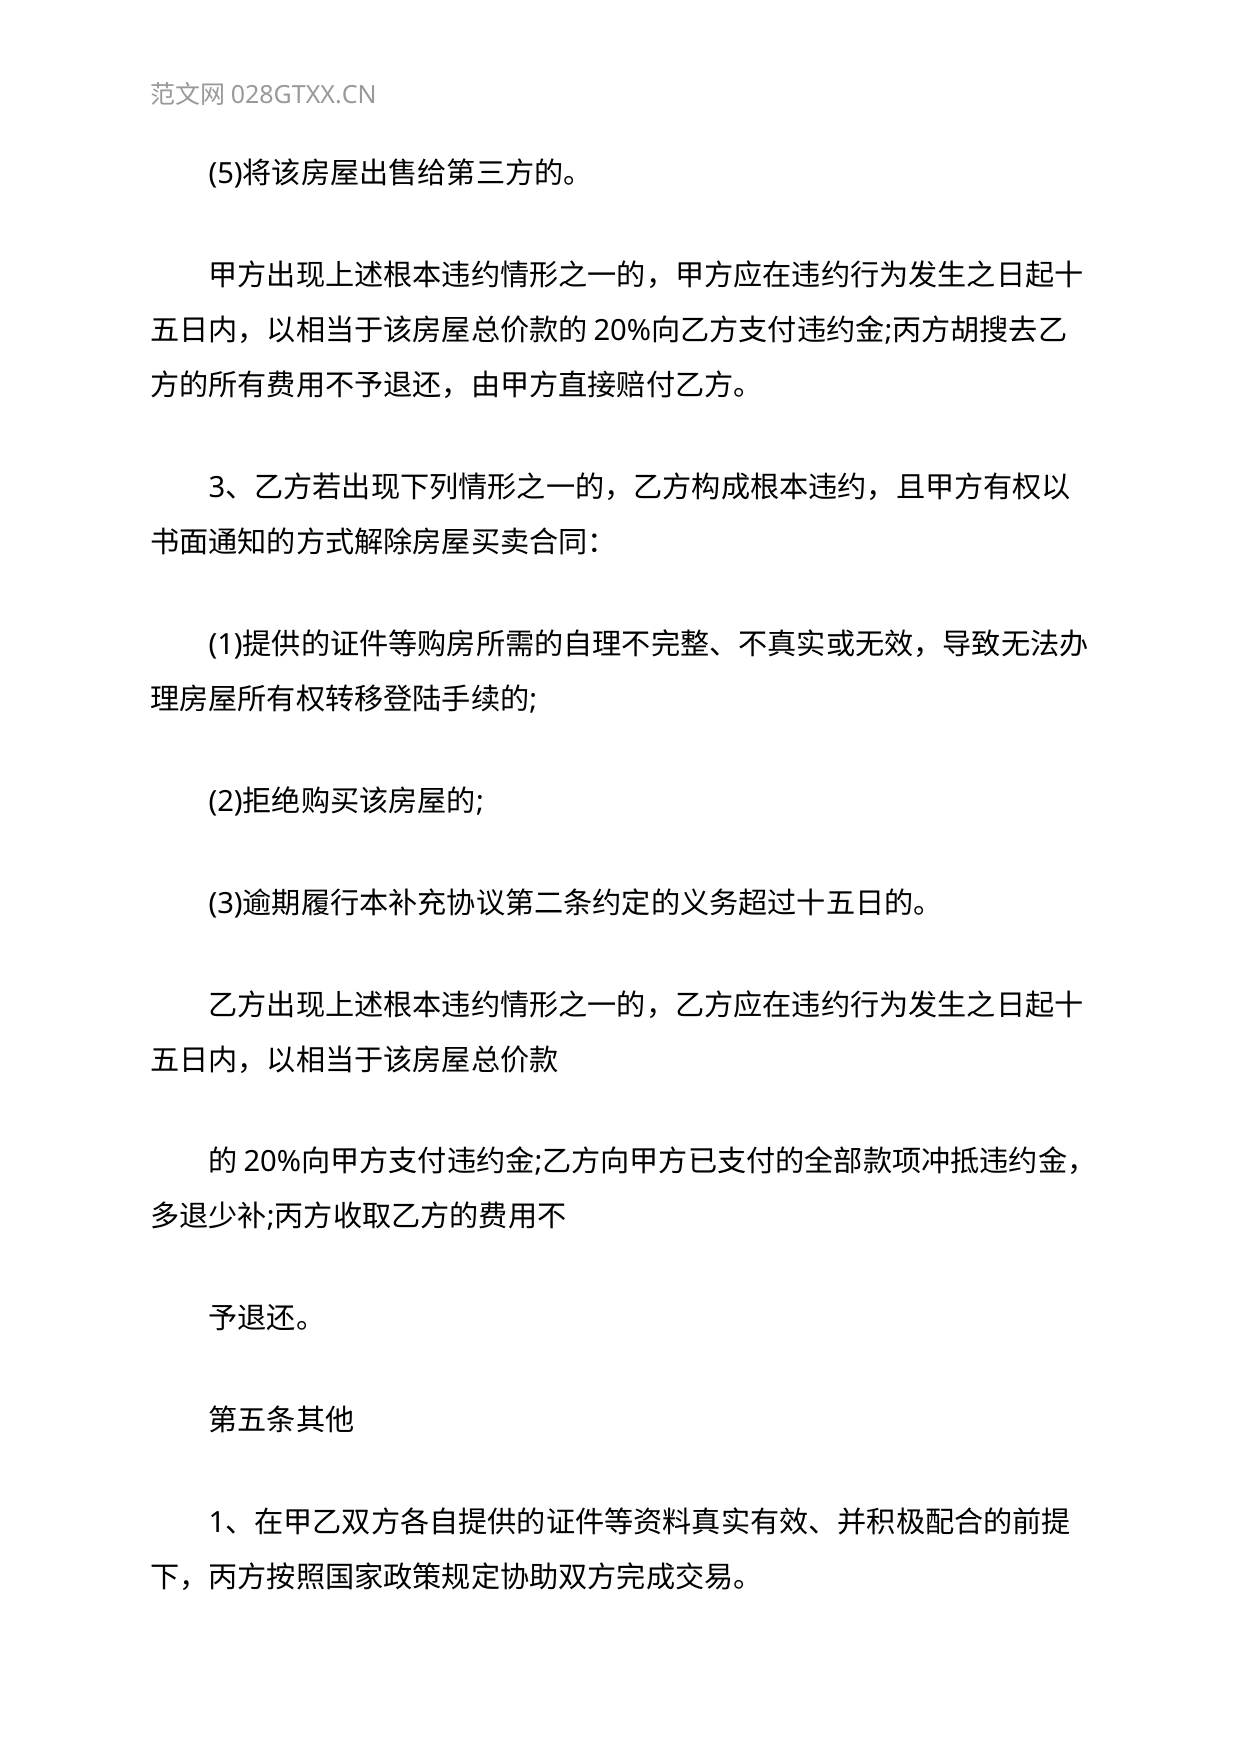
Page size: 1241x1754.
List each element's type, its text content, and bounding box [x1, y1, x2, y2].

text 予退还。 [150, 1295, 1090, 1337]
text 乙方出现上述根本违约情形之一的，乙方应在违约行为发生之日起十五日内，以相当于该房屋总价款 [150, 981, 1090, 1078]
text 3、乙方若出现下列情形之一的，乙方构成根本违约，且甲方有权以书面通知的方式解除房屋买卖合同： [150, 464, 1090, 561]
text 的20%向甲方支付违约金;乙方向甲方已支付的全部款项冲抵违约金，多退少补;丙方收取乙方的费用不 [150, 1138, 1090, 1235]
text (1)提供的证件等购房所需的自理不完整、不真实或无效，导致无法办理房屋所有权转移登陆手续的; [150, 620, 1090, 718]
text 第五条其他 [150, 1397, 1090, 1439]
text 1、在甲乙双方各自提供的证件等资料真实有效、并积极配合的前提下，丙方按照国家政策规定协助双方完成交易。 [150, 1498, 1090, 1596]
text (5)将该房屋出售给第三方的。 [150, 150, 1090, 192]
text 甲方出现上述根本违约情形之一的，甲方应在违约行为发生之日起十五日内，以相当于该房屋总价款的20%向乙方支付违约金;丙方胡搜去乙方的所有费用不予退还，由甲方直接赔付乙方。 [150, 252, 1090, 404]
text (2)拒绝购买该房屋的; [150, 777, 1090, 820]
text (3)逾期履行本补充协议第二条约定的义务超过十五日的。 [150, 879, 1090, 922]
